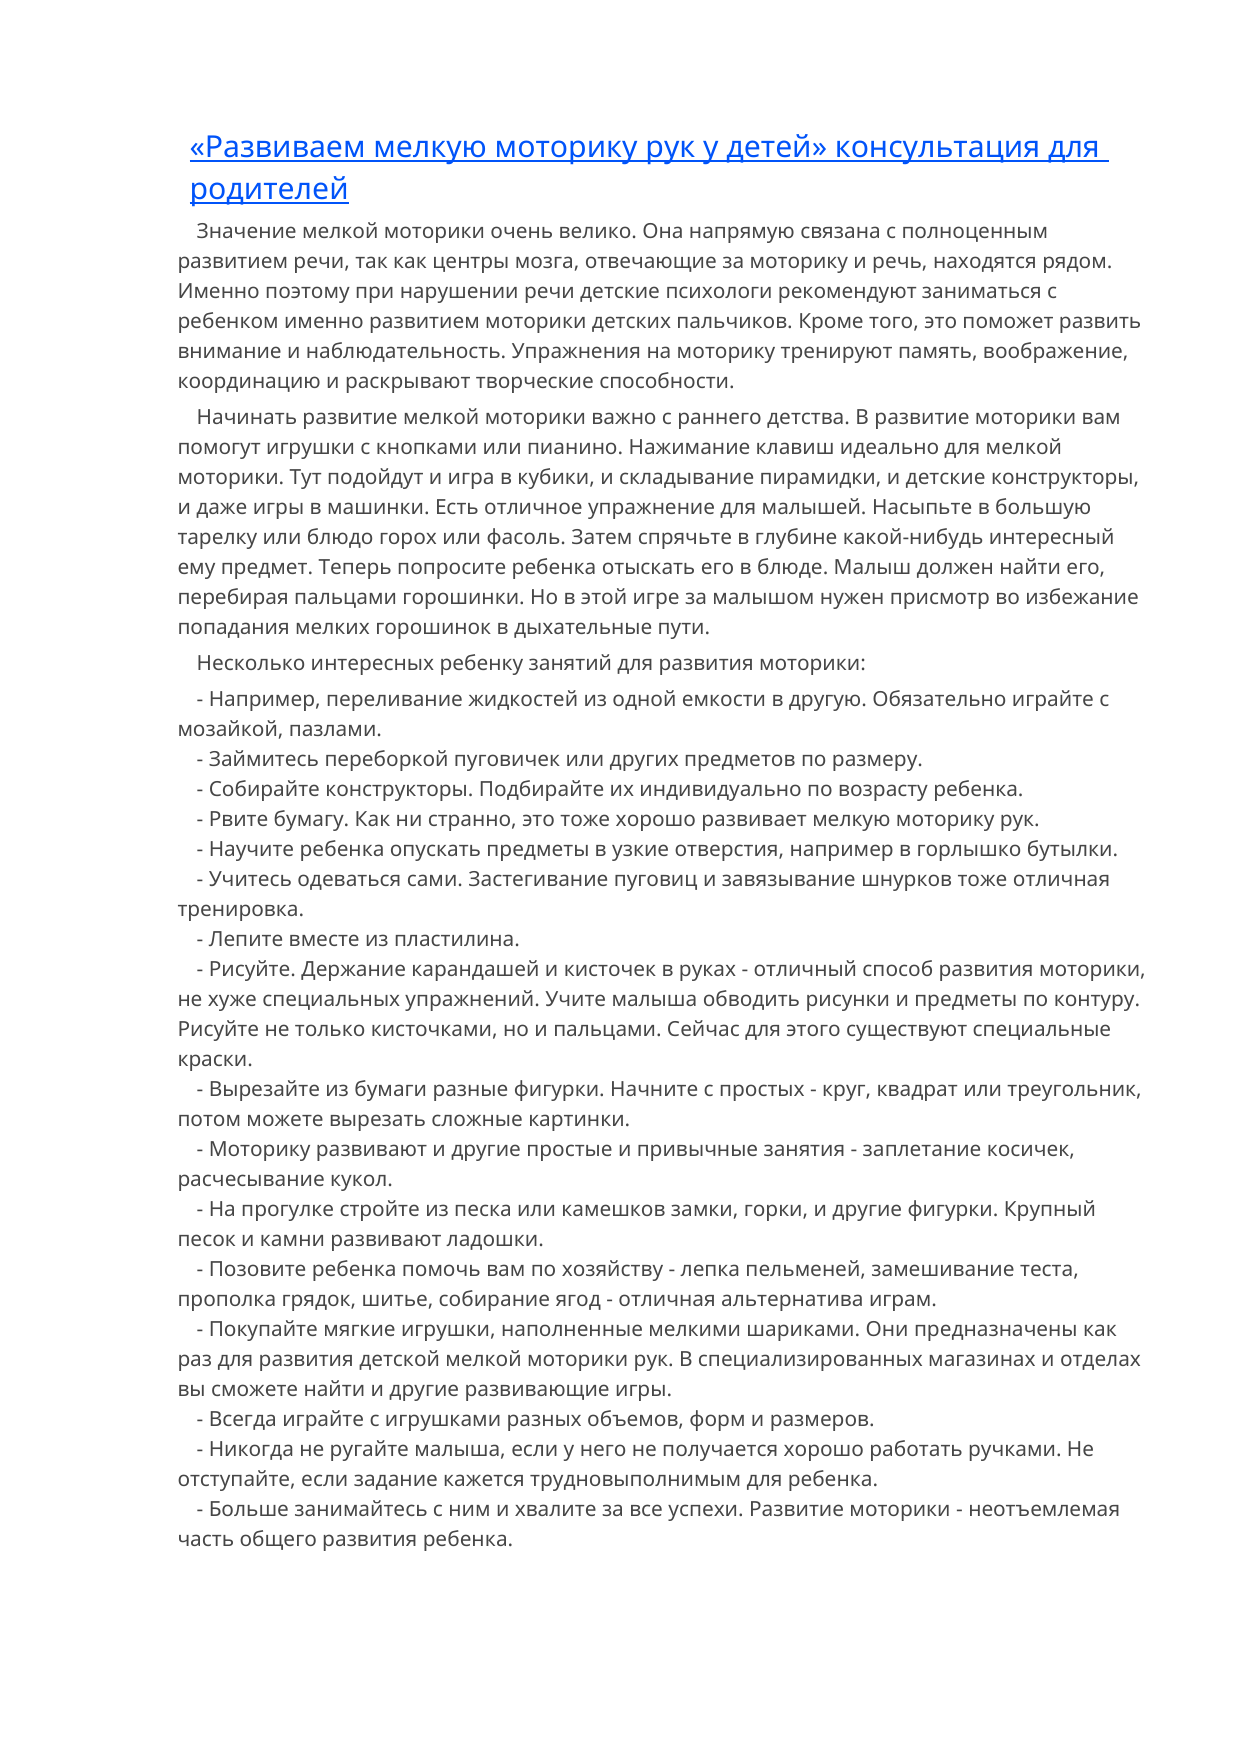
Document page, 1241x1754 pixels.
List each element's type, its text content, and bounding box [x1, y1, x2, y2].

text - Собирайте конструкторы. Подбирайте их индивидуально по возрасту ребенка. [177, 772, 1152, 802]
text Несколько интересных ребенку занятий для развития моторики: [177, 646, 1152, 676]
text - Позовите ребенка помочь вам по хозяйству - лепка пельменей, замешивание теста, прополка грядок, шитье, собирание ягод - отличная альтернатива играм. [177, 1252, 1152, 1312]
text - Рисуйте. Держание карандашей и кисточек в руках - отличный способ развития моторики, не хуже специальных упражнений. Учите малыша обводить рисунки и предметы по контуру. Рисуйте не только кисточками, но и пальцами. Сейчас для этого существуют специальные краски. [177, 952, 1152, 1072]
text - Рвите бумагу. Как ни странно, это тоже хорошо развивает мелкую моторику рук. [177, 802, 1152, 832]
text - Покупайте мягкие игрушки, наполненные мелкими шариками. Они предназначены как раз для развития детской мелкой моторики рук. В специализированных магазинах и отделах вы сможете найти и другие развивающие игры. [177, 1312, 1152, 1402]
text Значение мелкой моторики очень велико. Она напрямую связана с полноценным развитием речи, так как центры мозга, отвечающие за моторику и речь, находятся рядом. Именно поэтому при нарушении речи детские психологи рекомендуют заниматься с ребенком именно развитием моторики детских пальчиков. Кроме того, это поможет развить внимание и наблюдательность. Упражнения на моторику тренируют память, воображение, координацию и раскрывают творческие способности. [177, 214, 1152, 394]
text - Научите ребенка опускать предметы в узкие отверстия, например в горлышко бутылки. [177, 832, 1152, 862]
text - Больше занимайтесь с ним и хвалите за все успехи. Развитие моторики - неотъемлемая часть общего развития ребенка. [177, 1492, 1152, 1552]
text - Лепите вместе из пластилина. [177, 922, 1152, 952]
text «Развиваем мелкую моторику рук у детей» консультация для родителей [189, 124, 1139, 208]
text - Займитесь переборкой пуговичек или других предметов по размеру. [177, 742, 1152, 772]
text - На прогулке стройте из песка или камешков замки, горки, и другие фигурки. Крупный песок и камни развивают ладошки. [177, 1192, 1152, 1252]
text Начинать развитие мелкой моторики важно с раннего детства. В развитие моторики вам помогут игрушки с кнопками или пианино. Нажимание клавиш идеально для мелкой моторики. Тут подойдут и игра в кубики, и складывание пирамидки, и детские конструкторы, и даже игры в машинки. Есть отличное упражнение для малышей. Насыпьте в большую тарелку или блюдо горох или фасоль. Затем спрячьте в глубине какой-нибудь интересный ему предмет. Теперь попросите ребенка отыскать его в блюде. Малыш должен найти его, перебирая пальцами горошинки. Но в этой игре за малышом нужен присмотр во избежание попадания мелких горошинок в дыхательные пути. [177, 400, 1152, 640]
text - Всегда играйте с игрушками разных объемов, форм и размеров. [177, 1402, 1152, 1432]
text - Никогда не ругайте малыша, если у него не получается хорошо работать ручками. Не отступайте, если задание кажется трудновыполнимым для ребенка. [177, 1432, 1152, 1492]
text - Учитесь одеваться сами. Застегивание пуговиц и завязывание шнурков тоже отличная тренировка. [177, 862, 1152, 922]
text - Вырезайте из бумаги разные фигурки. Начните с простых - круг, квадрат или треугольник, потом можете вырезать сложные картинки. [177, 1072, 1152, 1132]
text - Моторику развивают и другие простые и привычные занятия - заплетание косичек, расчесывание кукол. [177, 1132, 1152, 1192]
text - Например, переливание жидкостей из одной емкости в другую. Обязательно играйте с мозайкой, пазлами. [177, 682, 1152, 742]
